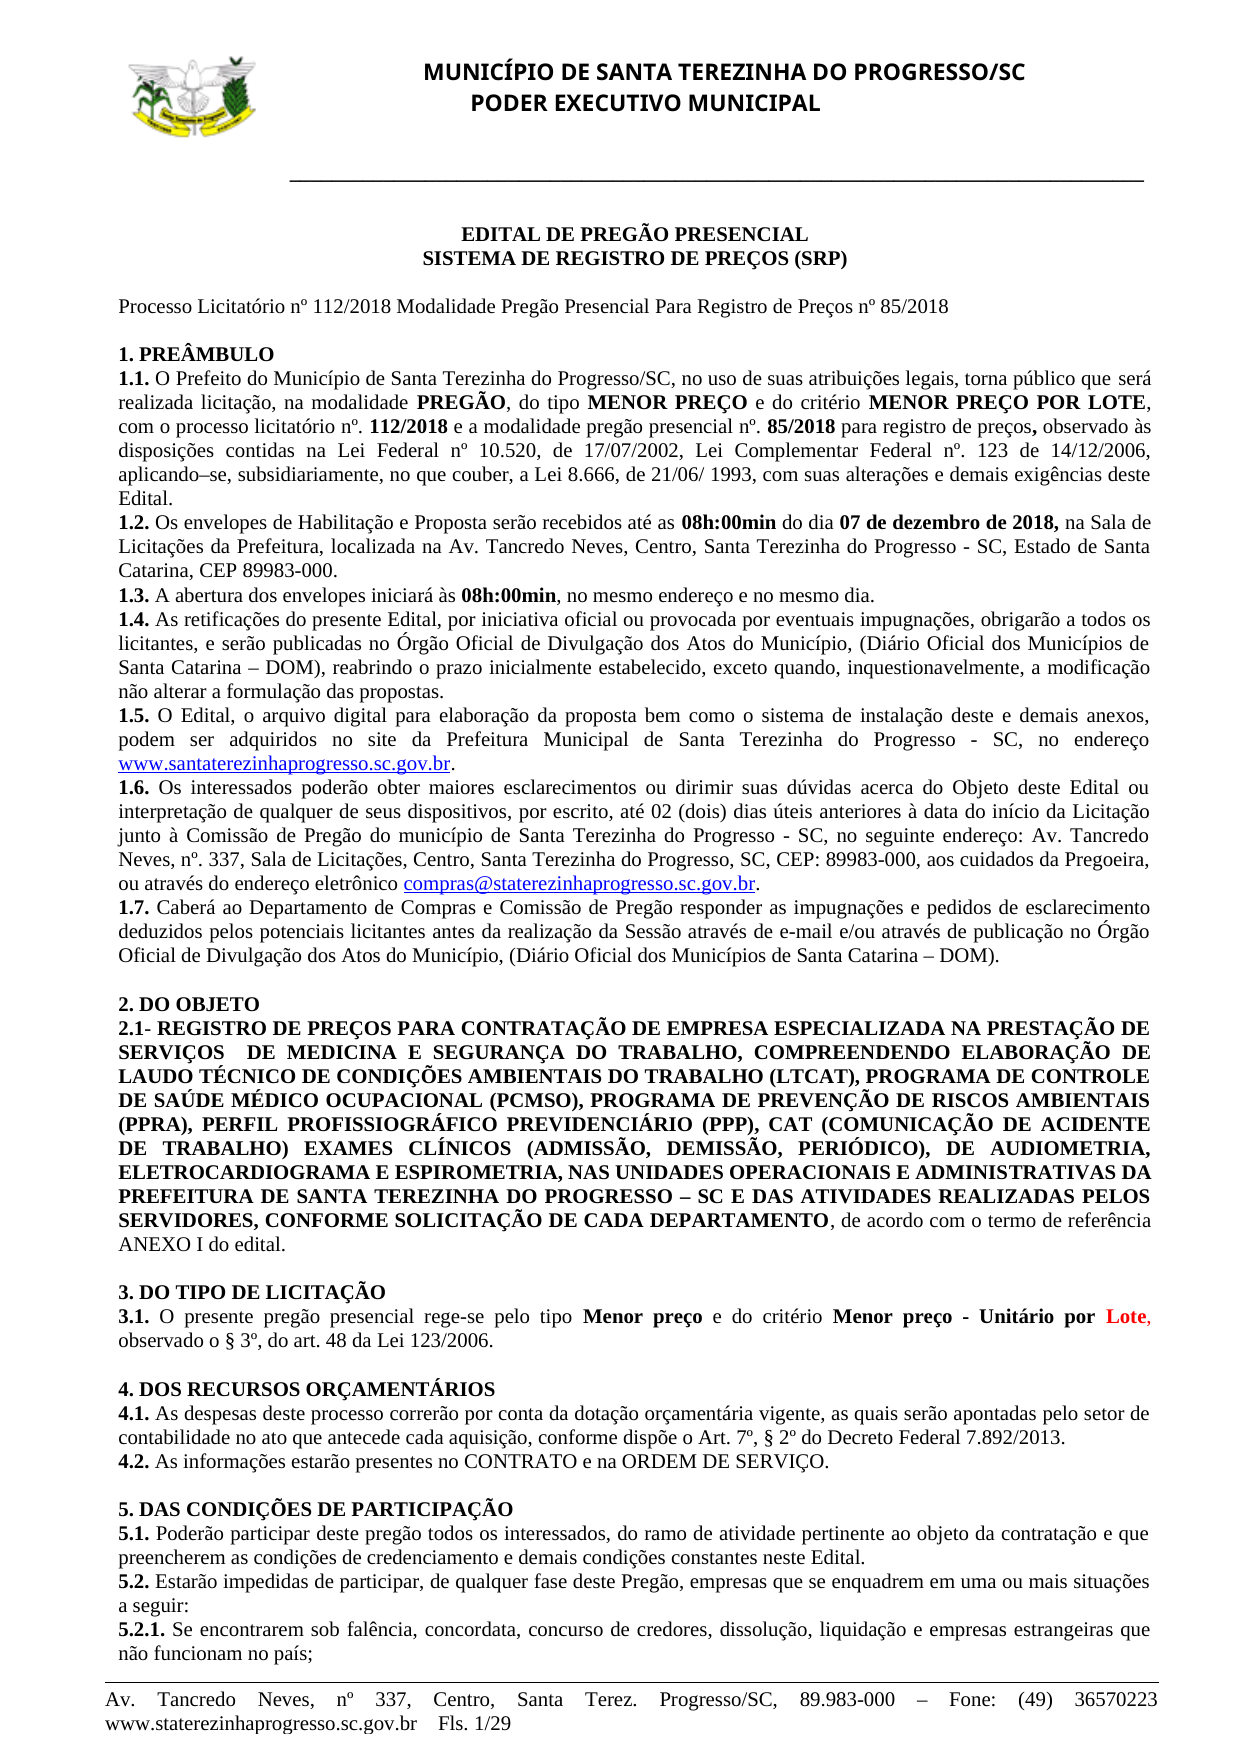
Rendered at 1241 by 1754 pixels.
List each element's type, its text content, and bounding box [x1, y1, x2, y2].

text 1.1. O Prefeito do Município de Santa Terezinha do Progresso/SC, no uso de suas atribuições legais, torna público que será realizada licitação, na modalidade PREGÃO, do tipo MENOR PREÇO e do critério MENOR PREÇO POR LOTE, com o processo licitatório nº. 112/2018 e a modalidade pregão presencial nº. 85/2018 para registro de preços, observado às disposições contidas na Lei Federal nº 10.520, de 17/07/2002, Lei Complementar Federal nº. 123 de 14/12/2006, aplicando–se, subsidiariamente, no que couber, a Lei 8.666, de 21/06/ 1993, com suas alterações e demais exigências deste Edital. [118, 366, 1152, 510]
text 5.2.1. Se encontrarem sob falência, concordata, concurso de credores, dissolução, liquidação e empresas estrangeiras que não funcionam no país; [118, 1617, 1152, 1665]
text 1.5. O Edital, o arquivo digital para elaboração da proposta bem como o sistema de instalação deste e demais anexos, podem ser adquiridos no site da Prefeitura Municipal de Santa Terezinha do Progresso - SC, no endereço www.santaterezinhaprogresso.sc.gov.br. [118, 703, 1152, 775]
text Processo Licitatório nº 112/2018 Modalidade Pregão Presencial Para Registro de Preços nº 85/2018 [118, 294, 1152, 318]
text 2.1- REGISTRO DE PREÇOS PARA CONTRATAÇÃO DE EMPRESA ESPECIALIZADA NA PRESTAÇÃO DE SERVIÇOS DE MEDICINA E SEGURANÇA DO TRABALHO, COMPREENDENDO ELABORAÇÃO DE LAUDO TÉCNICO DE CONDIÇÕES AMBIENTAIS DO TRABALHO (LTCAT), PROGRAMA DE CONTROLE DE SAÚDE MÉDICO OCUPACIONAL (PCMSO), PROGRAMA DE PREVENÇÃO DE RISCOS AMBIENTAIS (PPRA), PERFIL PROFISSIOGRÁFICO PREVIDENCIÁRIO (PPP), CAT (COMUNICAÇÃO DE ACIDENTE DE TRABALHO) EXAMES CLÍNICOS (ADMISSÃO, DEMISSÃO, PERIÓDICO), DE AUDIOMETRIA, ELETROCARDIOGRAMA E ESPIROMETRIA, NAS UNIDADES OPERACIONAIS E ADMINISTRATIVAS DA PREFEITURA DE SANTA TEREZINHA DO PROGRESSO – SC E DAS ATIVIDADES REALIZADAS PELOS SERVIDORES, CONFORME SOLICITAÇÃO DE CADA DEPARTAMENTO, de acordo com o termo de referência ANEXO I do edital. [118, 1208, 1152, 1256]
text 1. PREÂMBULO [118, 342, 1152, 366]
text 1.7. Caberá ao Departamento de Compras e Comissão de Pregão responder as impugnações e pedidos de esclarecimento deduzidos pelos potenciais licitantes antes da realização da Sessão através de e-mail e/ou através de publicação no Órgão Oficial de Divulgação dos Atos do Município, (Diário Oficial dos Municípios de Santa Catarina – DOM). [118, 895, 1152, 967]
text 1.4. As retificações do presente Edital, por iniciativa oficial ou provocada por eventuais impugnações, obrigarão a todos os licitantes, e serão publicadas no Órgão Oficial de Divulgação dos Atos do Município, (Diário Oficial dos Municípios de Santa Catarina – DOM), reabrindo o prazo inicialmente estabelecido, exceto quando, inquestionavelmente, a modificação não alterar a formulação das propostas. [118, 607, 1152, 703]
text 3. DO TIPO DE LICITAÇÃO [118, 1280, 1152, 1304]
text 1.2. Os envelopes de Habilitação e Proposta serão recebidos até as 08h:00min do dia 07 de dezembro de 2018, na Sala de Licitações da Prefeitura, localizada na Av. Tancredo Neves, Centro, Santa Terezinha do Progresso - SC, Estado de Santa Catarina, CEP 89983-000. [118, 510, 1152, 582]
text 1.3. A abertura dos envelopes iniciará às 08h:00min, no mesmo endereço e no mesmo dia. [118, 582, 1152, 607]
text 5.2. Estarão impedidas de participar, de qualquer fase deste Pregão, empresas que se enquadrem em uma ou mais situações a seguir: [118, 1569, 1152, 1617]
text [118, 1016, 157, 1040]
text EDITAL DE PREGÃO PRESENCIAL [118, 222, 1152, 246]
text SISTEMA DE REGISTRO DE PREÇOS (SRP) [118, 246, 1152, 270]
text 2. DO OBJETO [118, 992, 1152, 1016]
text 4. DOS RECURSOS ORÇAMENTÁRIOS [118, 1377, 1152, 1401]
text 5.1. Poderão participar deste pregão todos os interessados, do ramo de atividade pertinente ao objeto da contratação e que preencherem as condições de credenciamento e demais condições constantes neste Edital. [118, 1521, 1152, 1569]
text 4.1. As despesas deste processo correrão por conta da dotação orçamentária vigente, as quais serão apontadas pelo setor de contabilidade no ato que antecede cada aquisição, conforme dispõe o Art. 7º, § 2º do Decreto Federal 7.892/2013. [118, 1401, 1152, 1449]
text 4.2. As informações estarão presentes no CONTRATO e na ORDEM DE SERVIÇO. [118, 1449, 1152, 1473]
picture [118, 41, 270, 150]
text 1.6. Os interessados poderão obter maiores esclarecimentos ou dirimir suas dúvidas acerca do Objeto deste Edital ou interpretação de qualquer de seus dispositivos, por escrito, até 02 (dois) dias úteis anteriores à data do início da Licitação junto à Comissão de Pregão do município de Santa Terezinha do Progresso - SC, no seguinte endereço: Av. Tancredo Neves, nº. 337, Sala de Licitações, Centro, Santa Terezinha do Progresso, SC, CEP: 89983-000, aos cuidados da Pregoeira, ou através do endereço eletrônico compras@staterezinhaprogresso.sc.gov.br. [118, 775, 1152, 895]
text 5. DAS CONDIÇÕES DE PARTICIPAÇÃO [118, 1497, 1152, 1521]
text 3.1. O presente pregão presencial rege-se pelo tipo Menor preço e do critério Menor preço - Unitário por Lote, observado o § 3º, do art. 48 da Lei 123/2006. [118, 1304, 1152, 1352]
